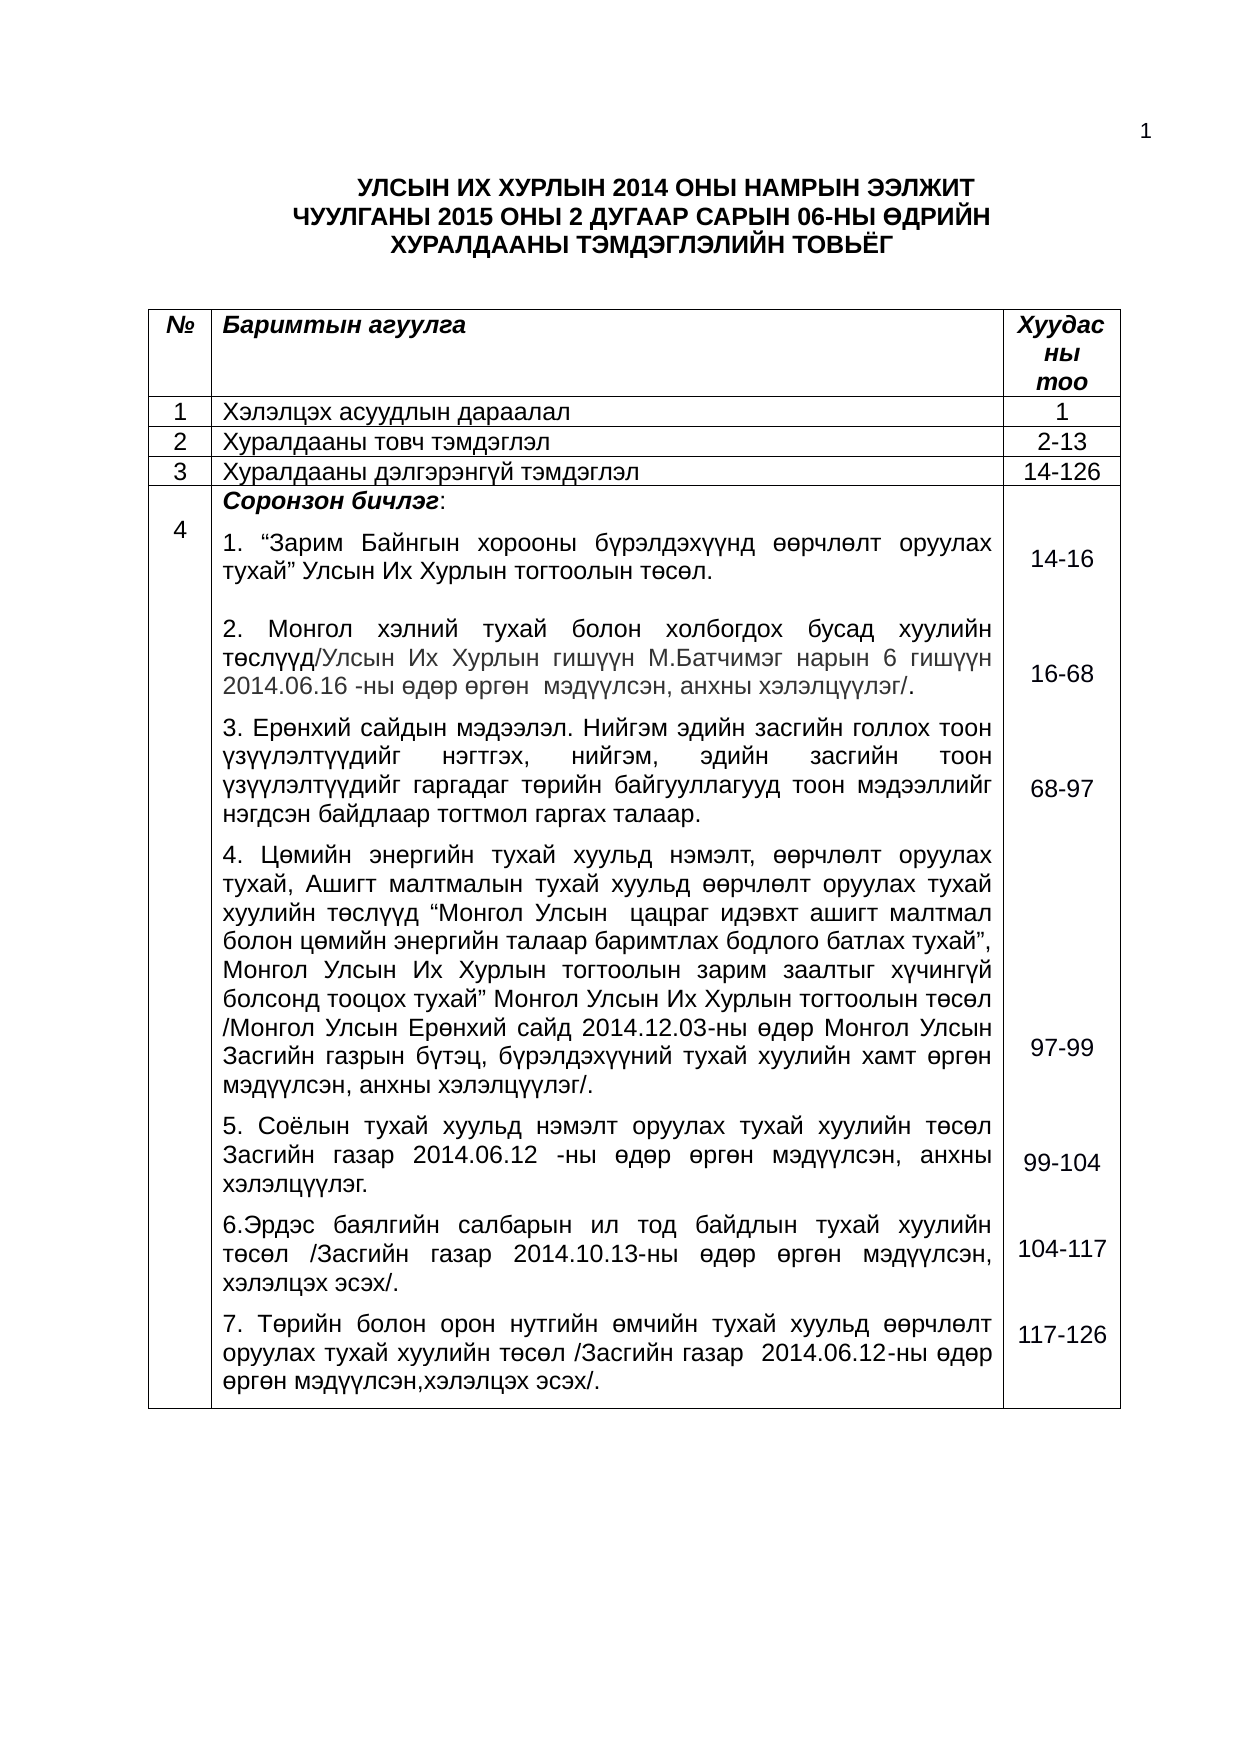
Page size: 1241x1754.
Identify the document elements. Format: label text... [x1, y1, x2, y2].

table_cell 14-16 16-68 68-97 97-99 99-104 104-117 117-126 [1004, 486, 1120, 1408]
table_header № [149, 310, 211, 396]
table_cell Хэлэлцэх асуудлын дараалал [212, 397, 1003, 426]
table_cell 2 [149, 427, 211, 456]
table_cell 14-126 [1004, 457, 1120, 485]
text ЧУУЛГАНЫ 2015 ОНЫ 2 ДУГААР САРЫН 06-НЫ ӨДРИЙН [132, 202, 1152, 230]
table_cell Соронзон бичлэг: 1. “Зарим Байнгын хорооны бүрэлдэхүүнд өөрчлөлт оруулах тухай” Улсын Их Хурлын тогтоолын төсөл. 2. Монгол хэлний тухай болон холбогдох бусад хуулийн төслүүд/Улсын Их Хурлын гишүүн М.Батчимэг нарын 6 гишүүн 2014.06.16 -ны өдөр өргөн мэдүүлсэн, анхны хэлэлцүүлэг/. 3. Ерөнхий сайдын мэдээлэл. Нийгэм эдийн засгийн голлох тоон үзүүлэлтүүдийг нэгтгэх, нийгэм, эдийн засгийн тоон үзүүлэлтүүдийг гаргадаг төрийн байгууллагууд тоон мэдээллийг нэгдсэн байдлаар тогтмол гаргах талаар. 4. Цөмийн энергийн тухай хуульд нэмэлт, өөрчлөлт оруулах тухай, Ашигт малтмалын тухай хуульд өөрчлөлт оруулах тухай хуулийн төслүүд “Монгол Улсын цацраг идэвхт ашигт малтмал болон цөмийн энергийн талаар баримтлах бодлого батлах тухай”, Монгол Улсын Их Хурлын тогтоолын зарим заалтыг хүчингүй болсонд тооцох тухай” Монгол Улсын Их Хурлын тогтоолын төсөл /Монгол Улсын Ерөнхий сайд 2014.12.03-ны өдөр Монгол Улсын Засгийн газрын бүтэц, бүрэлдэхүүний тухай хуулийн хамт өргөн мэдүүлсэн, анхны хэлэлцүүлэг/. 5. Соёлын тухай хуульд нэмэлт оруулах тухай хуулийн төсөл Засгийн газар 2014.06.12 -ны өдөр өргөн мэдүүлсэн, анхны хэлэлцүүлэг. 6.Эрдэс баялгийн салбарын ил тод байдлын тухай хуулийн төсөл /Засгийн газар 2014.10.13-ны өдөр өргөн мэдүүлсэн, хэлэлцэх эсэх/. 7. Төрийн болон орон нутгийн өмчийн тухай хуульд өөрчлөлт оруулах тухай хуулийн төсөл /Засгийн газар 2014.06.12-ны өдөр өргөн мэдүүлсэн,хэлэлцэх эсэх/. [212, 486, 1003, 1408]
table_cell Хуралдааны дэлгэрэнгүй тэмдэглэл [212, 457, 1003, 485]
table_cell 4 [149, 486, 211, 1408]
table_cell 3 [149, 457, 211, 485]
text ХУРАЛДААНЫ ТЭМДЭГЛЭЛИЙН ТОВЬЁГ [132, 230, 1152, 259]
text УЛСЫН ИХ ХУРЛЫН 2014 ОНЫ НАМРЫН ЭЭЛЖИТ [132, 173, 1152, 202]
table_cell 2-13 [1004, 427, 1120, 456]
table_cell 1 [149, 397, 211, 426]
table_cell Хуралдааны товч тэмдэглэл [212, 427, 1003, 456]
table_cell 1 [1004, 397, 1120, 426]
table_header Баримтын агуулга [212, 310, 1003, 396]
table_header Хуудасны тоо [1004, 310, 1120, 396]
